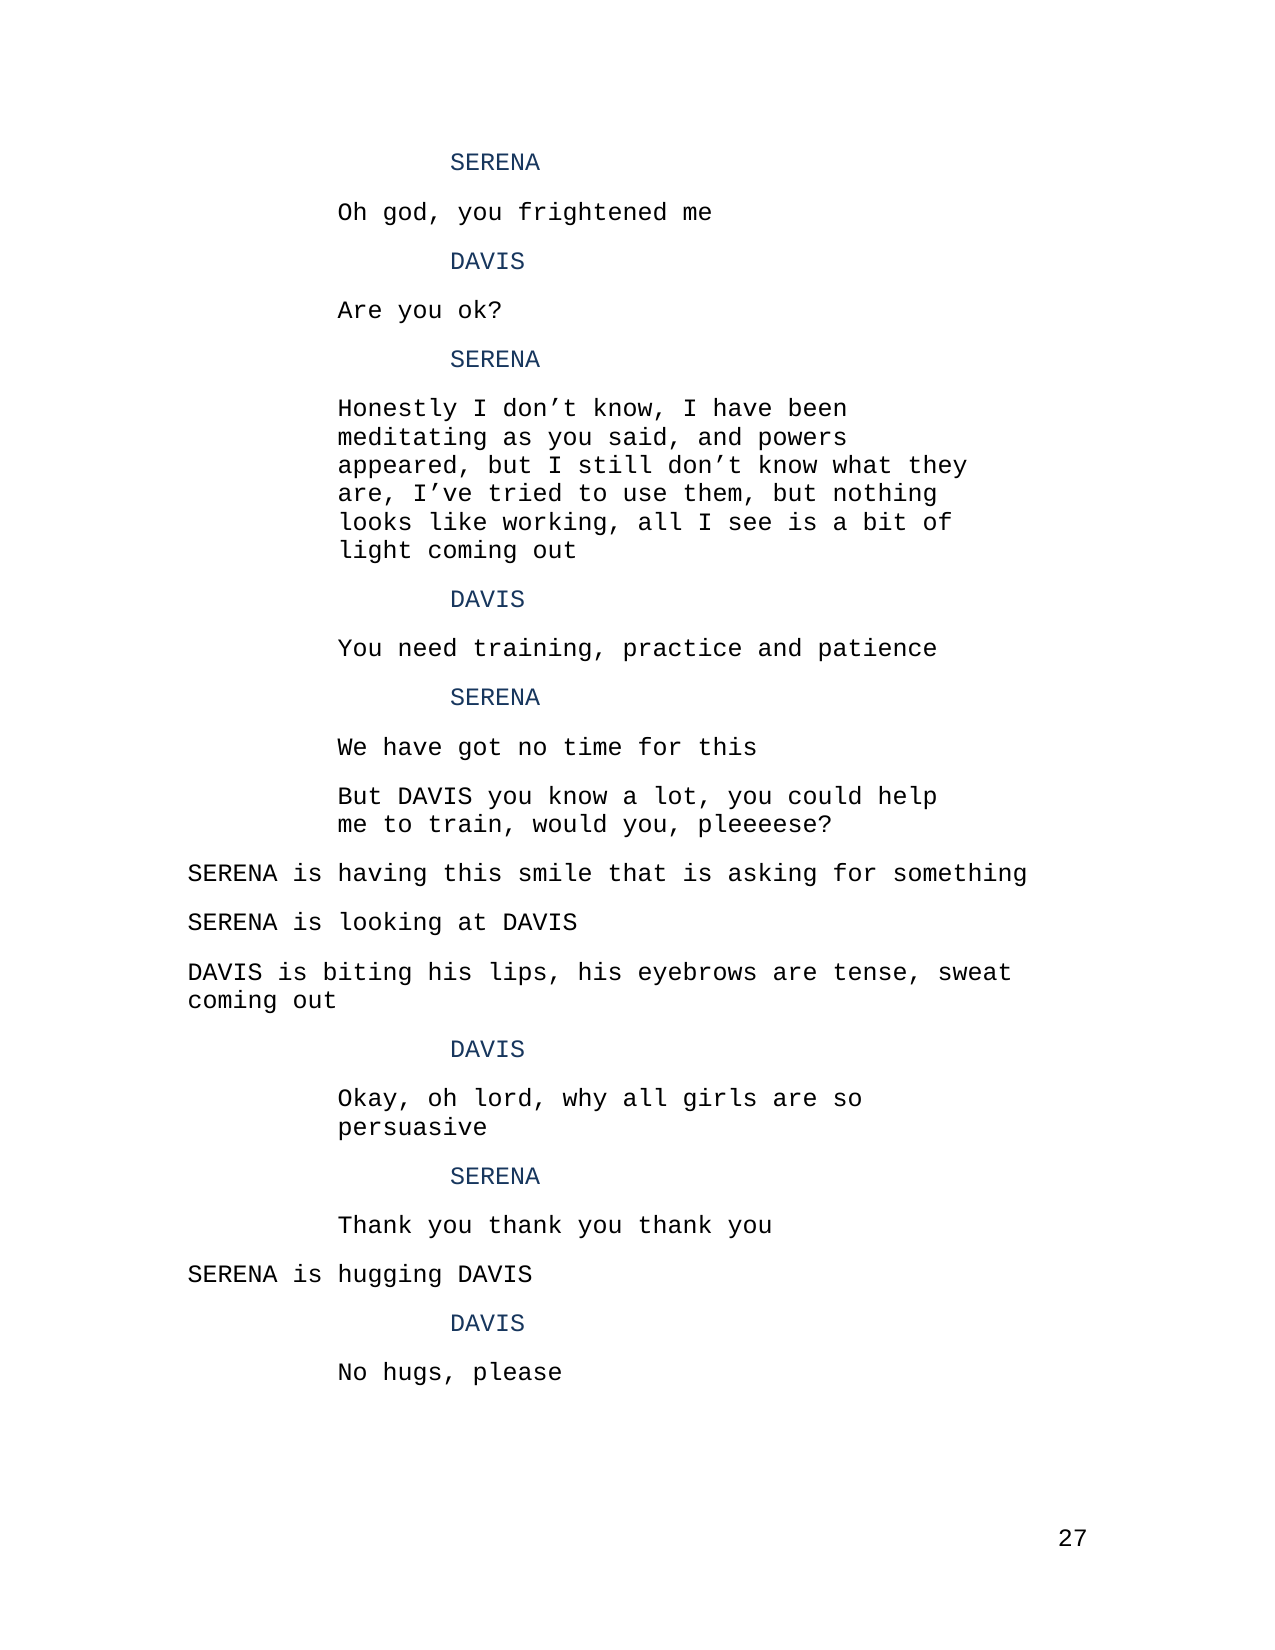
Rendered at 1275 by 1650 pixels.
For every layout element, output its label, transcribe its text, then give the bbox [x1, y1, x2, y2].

text DAVIS is biting his lips, his eyebrows are tense, sweat coming out [187, 959, 1087, 1016]
text serena [450, 685, 975, 713]
text serena [450, 347, 975, 375]
text No hugs, please [337, 1360, 975, 1388]
text davis [450, 1037, 975, 1065]
text SERENA is hugging DAVIS [187, 1262, 1087, 1290]
text We have got no time for this [337, 734, 975, 762]
text Thank you thank you thank you [337, 1212, 975, 1241]
text davis [450, 1311, 975, 1339]
text davis [450, 587, 975, 615]
text But DAVIS you know a lot, you could help me to train, would you, pleeeese? [337, 783, 975, 840]
text Okay, oh lord, why all girls are so persuasive [337, 1086, 975, 1142]
text SERENA is looking at DAVIS [187, 910, 1087, 938]
text Oh god, you frightened me [337, 199, 975, 227]
text SERENA is having this smile that is asking for something [187, 861, 1087, 889]
text Are you ok? [337, 297, 975, 326]
text davis [450, 248, 975, 277]
text Honestly I don’t know, I have been meditating as you said, and powers appeared, but I still don’t know what they are, I’ve tried to use them, but nothing looks like working, all I see is a bit of light coming out [337, 396, 975, 566]
text You need training, practice and patience [337, 636, 975, 664]
text serena [450, 1163, 975, 1192]
text serena [450, 150, 975, 178]
